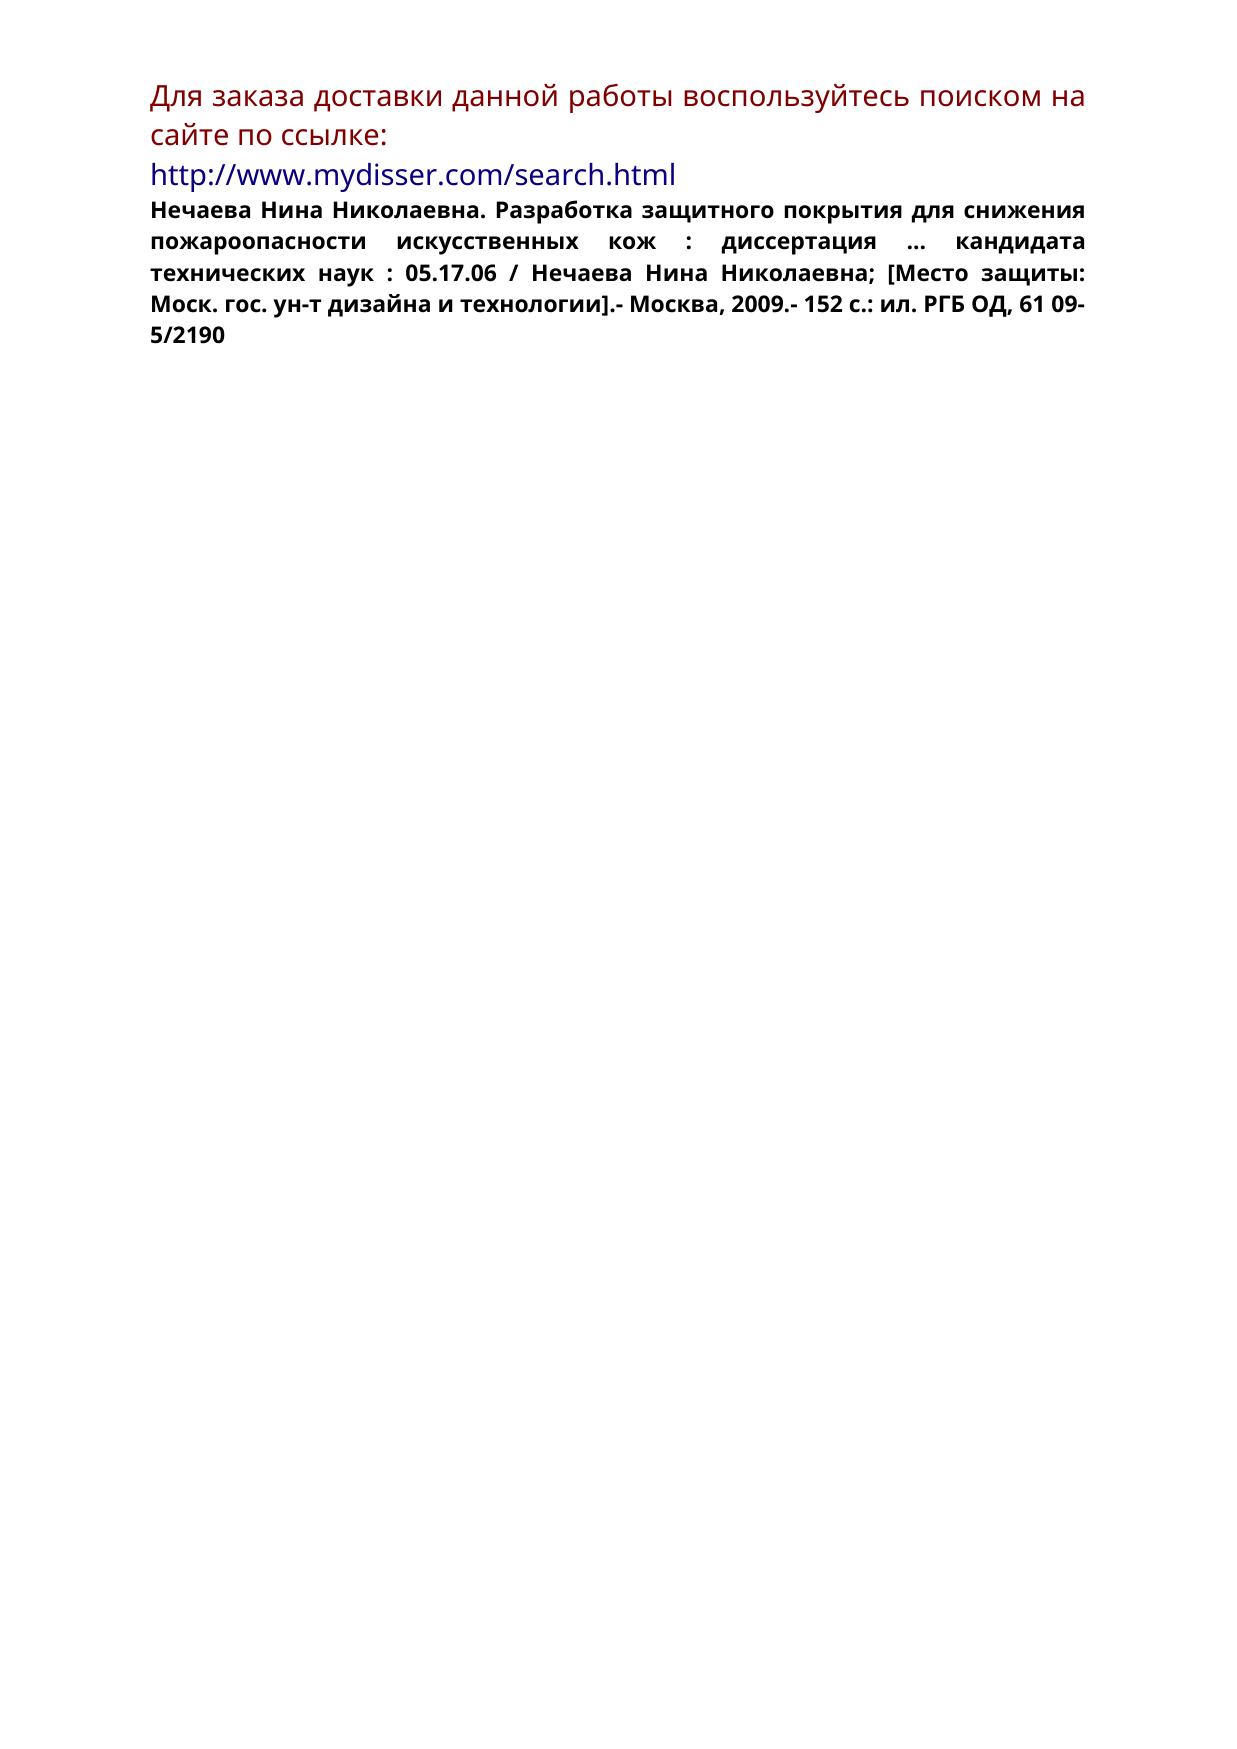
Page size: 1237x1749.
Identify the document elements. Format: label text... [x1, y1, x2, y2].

text Нечаева Нина Николаевна. Разработка защитного покрытия для снижения пожароопасности искусственных кож : диссертация ... кандидата технических наук : 05.17.06 / Нечаева Нина Николаевна; [Место защиты: Моск. гос. ун-т дизайна и технологии].- Москва, 2009.- 152 с.: ил. РГБ ОД, 61 09-5/2190 [150, 194, 1086, 350]
